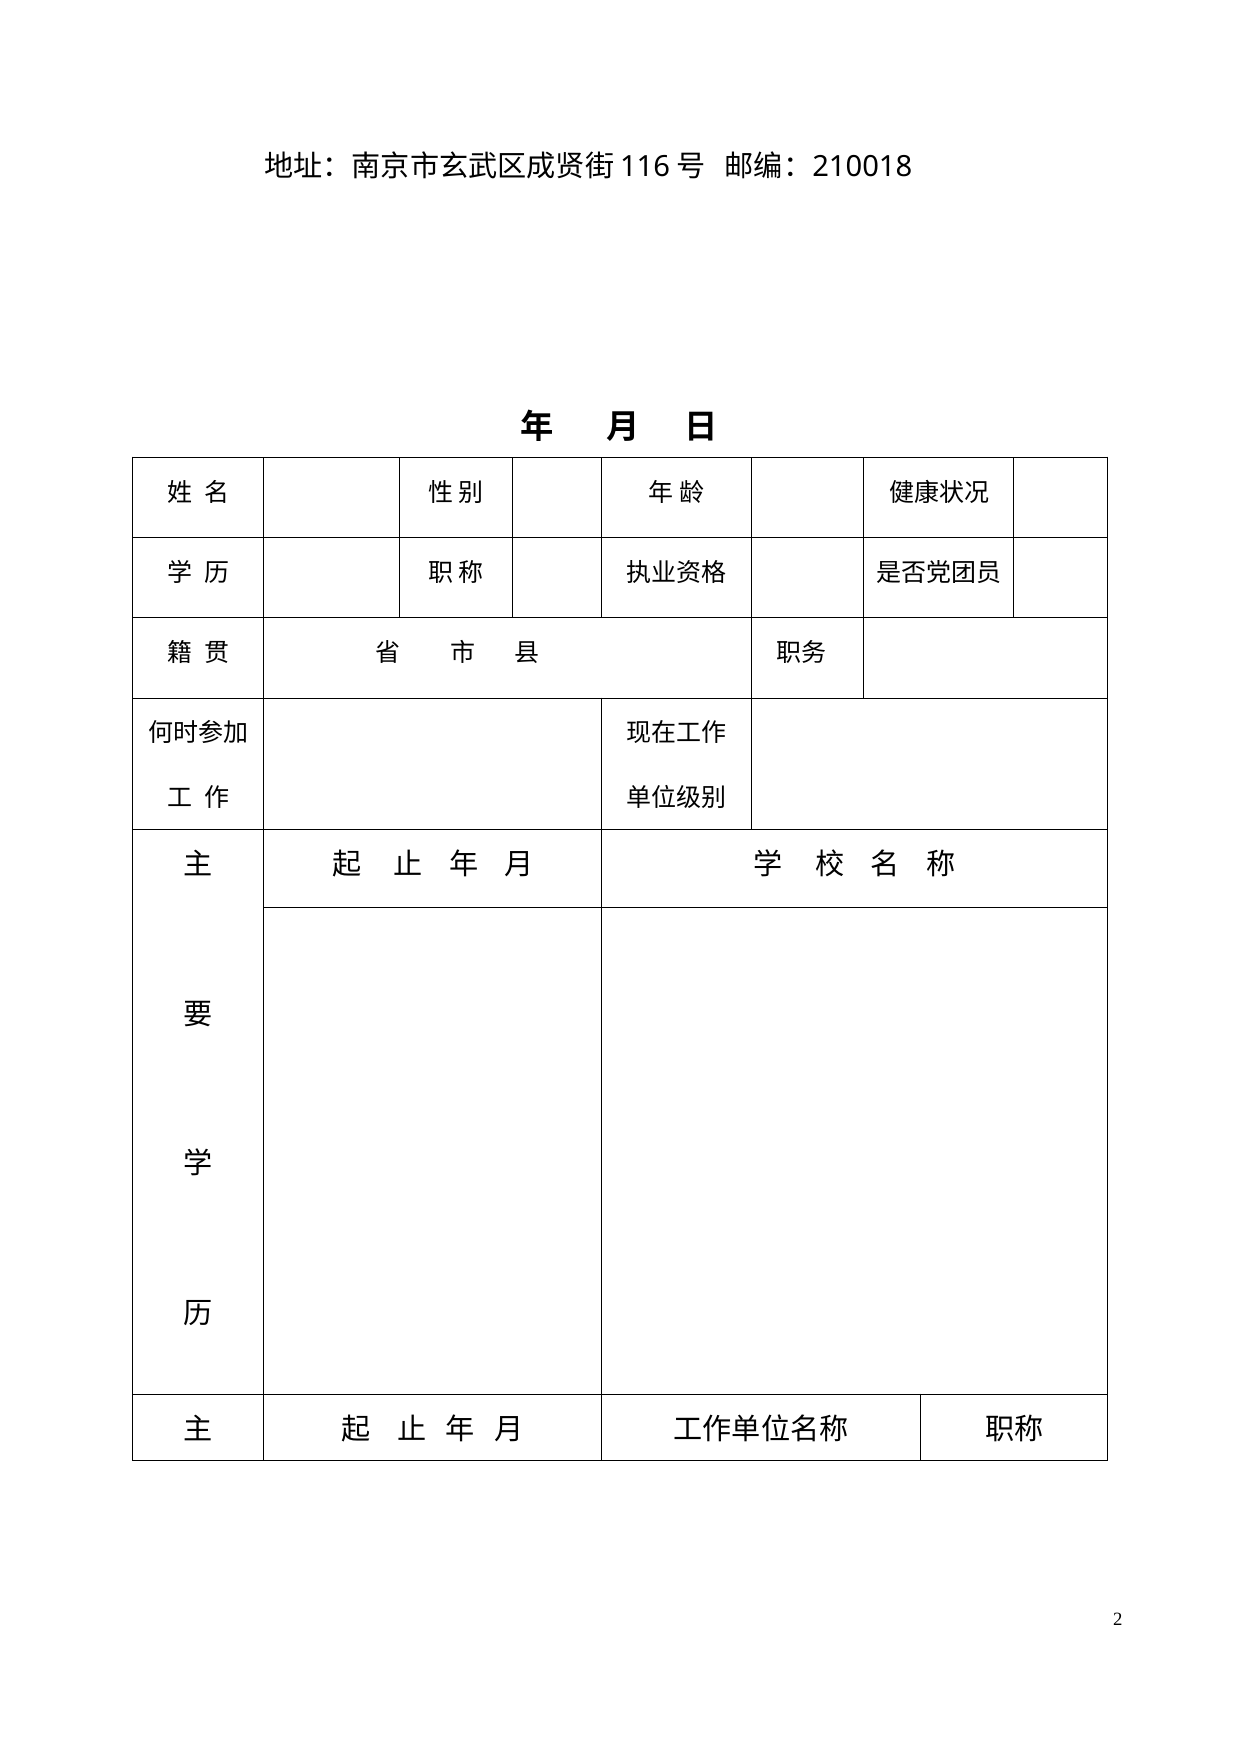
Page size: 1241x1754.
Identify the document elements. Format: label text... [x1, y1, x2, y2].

text 年 月 日 [118, 392, 1122, 457]
table_cell 省 市 县 [264, 618, 751, 697]
table_cell [864, 618, 1107, 697]
table_cell 起 止 年 月 [264, 1395, 601, 1459]
table_header [752, 458, 863, 537]
table_header [264, 458, 399, 537]
table_cell 职称 [921, 1395, 1107, 1459]
table_cell 学 历 [133, 538, 263, 617]
table_cell 主 要 学 历 [133, 830, 263, 1393]
table_header [513, 458, 601, 537]
table_header [1014, 458, 1107, 537]
table_header 姓 名 [133, 458, 263, 537]
table_header 年 龄 [602, 458, 751, 537]
table_cell 职 称 [400, 538, 512, 617]
table_cell [1014, 538, 1107, 617]
table_cell 籍 贯 [133, 618, 263, 697]
table_cell 主 要 经 历 [133, 1395, 263, 1459]
table_header 性 别 [400, 458, 512, 537]
table_cell 起 止 年 月 [264, 830, 601, 907]
table_cell 学 校 名 称 [602, 830, 1107, 907]
table_cell 职务 [752, 618, 863, 697]
table_cell 执业资格 [602, 538, 751, 617]
table_cell [264, 908, 601, 1393]
table_cell [513, 538, 601, 617]
table_cell 现在工作 单位级别 [602, 699, 751, 828]
table_cell [752, 699, 1107, 828]
text 地址：南京市玄武区成贤街116号 邮编：210018 [118, 132, 1122, 197]
table_cell [264, 699, 601, 828]
table_cell [602, 908, 1107, 1393]
table_cell 工作单位名称 [602, 1395, 920, 1459]
table_cell 何时参加工 作 [133, 699, 263, 828]
table_cell [752, 538, 863, 617]
table_cell [264, 538, 399, 617]
table_header 健康状况 [864, 458, 1013, 537]
table_cell 是否党团员 [864, 538, 1013, 617]
